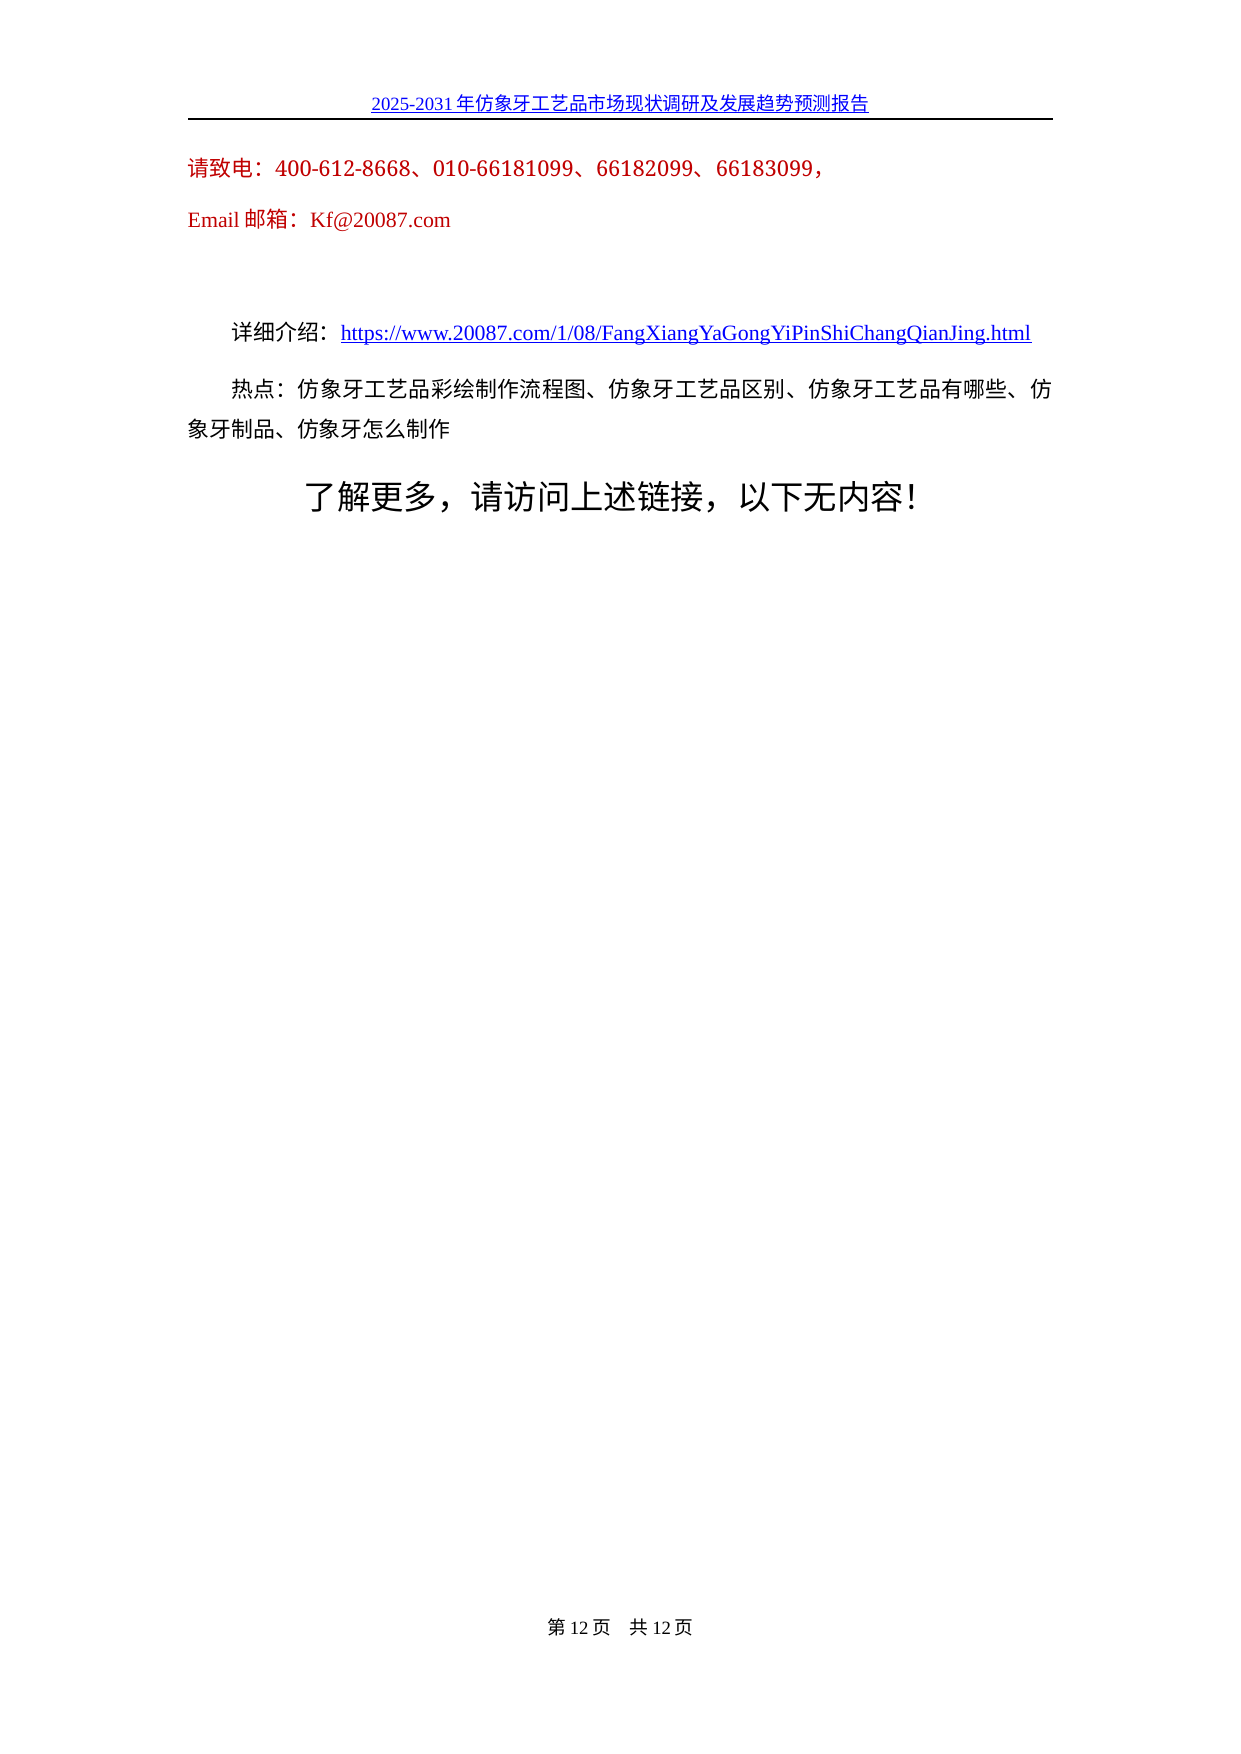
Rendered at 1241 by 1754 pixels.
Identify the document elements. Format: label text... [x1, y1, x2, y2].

title 了解更多，请访问上述链接，以下无内容！ [187, 462, 1053, 527]
text 请致电：400-612-8668、010-66181099、66182099、66183099， [187, 150, 1053, 183]
text 详细介绍：https://www.20087.com/1/08/FangXiangYaGongYiPinShiChangQianJing.html [187, 315, 1053, 347]
text 热点：仿象牙工艺品彩绘制作流程图、仿象牙工艺品区别、仿象牙工艺品有哪些、仿象牙制品、仿象牙怎么制作 [187, 371, 1053, 444]
text Email邮箱：Kf@20087.com [187, 202, 1053, 234]
